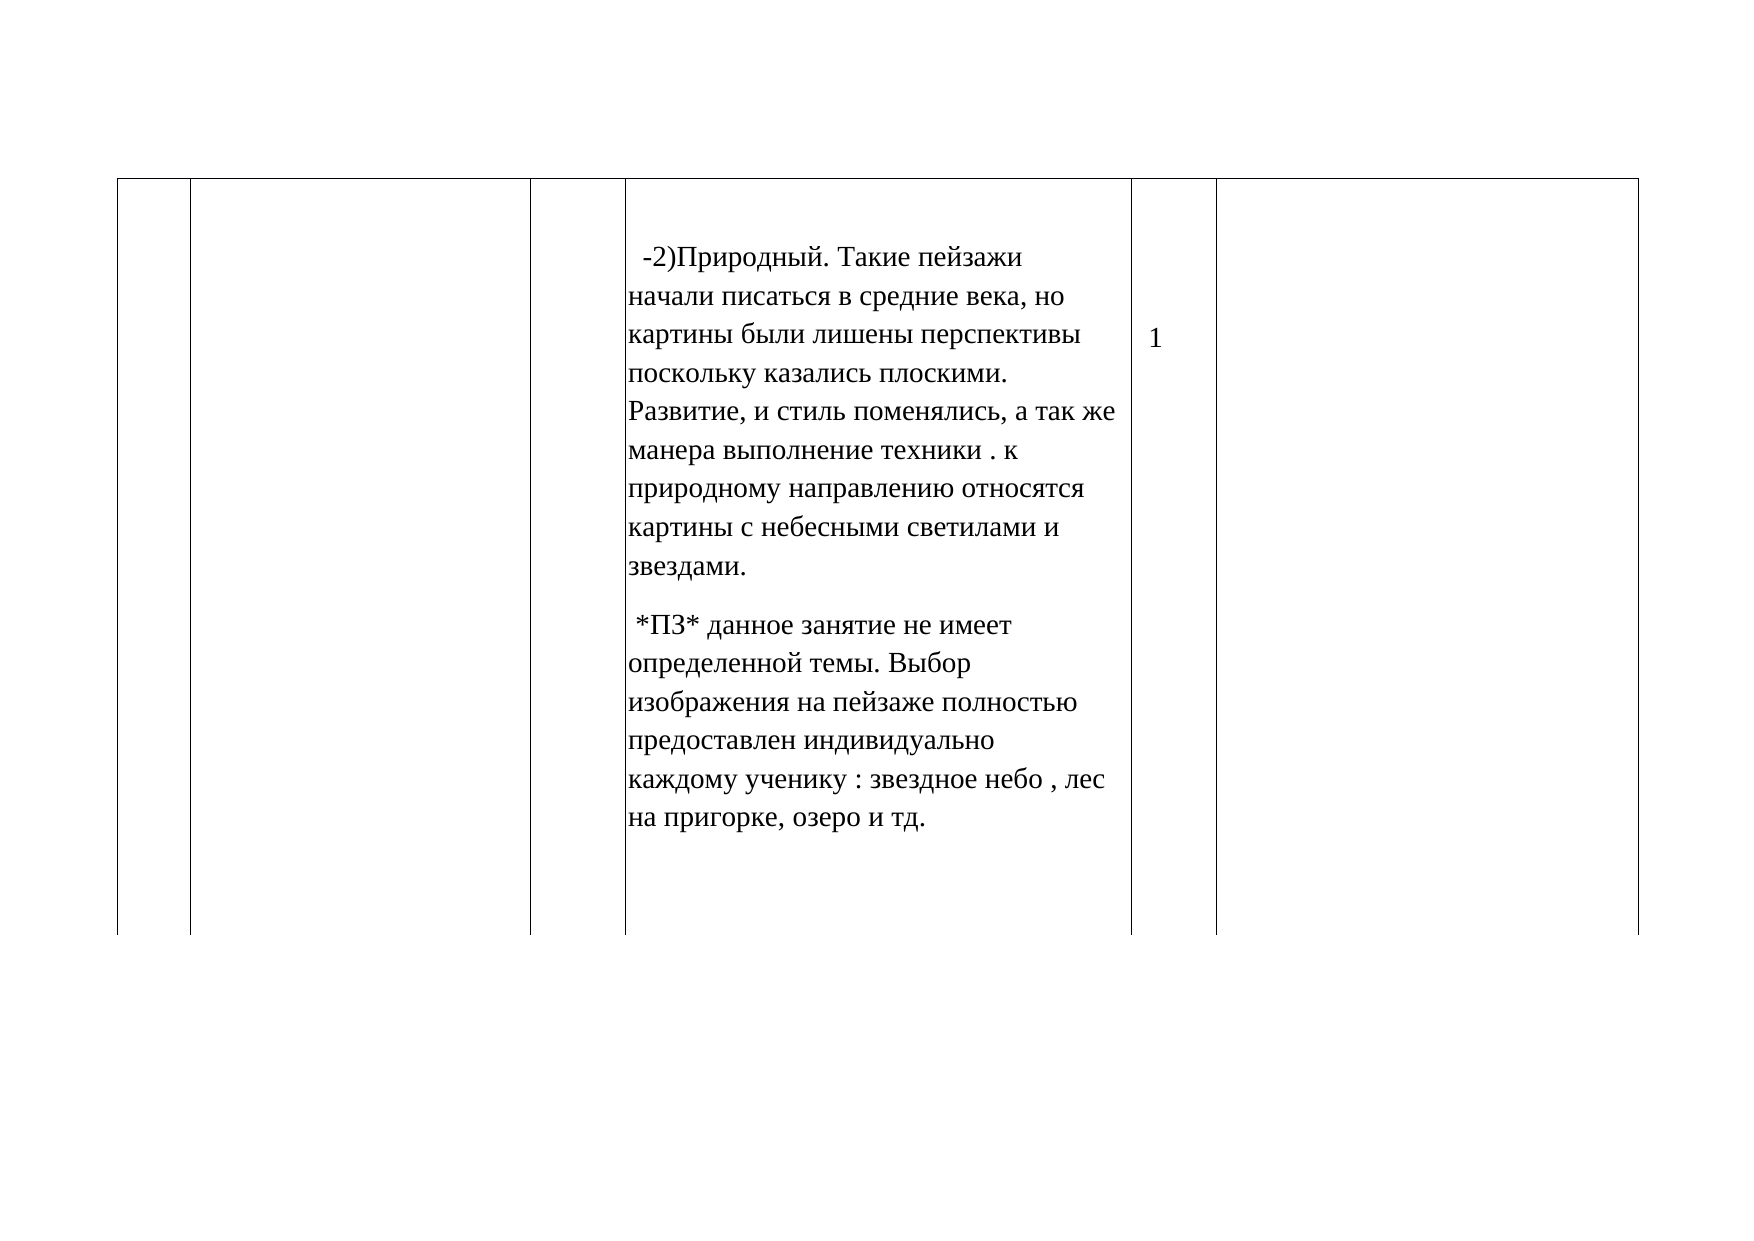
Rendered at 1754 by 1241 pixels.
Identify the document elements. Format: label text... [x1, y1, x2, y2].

table_header [531, 179, 625, 935]
table_header [118, 179, 190, 935]
table_header 1 [1132, 179, 1216, 935]
table_header [1217, 179, 1638, 935]
table_header [191, 179, 530, 935]
table_header -2)Природный. Такие пейзажи начали писаться в средние века, но картины были лишены перспективы поскольку казались плоскими. Развитие, и стиль поменялись, а так же манера выполнение техники . к природному направлению относятся картины с небесными светилами и звездами. *ПЗ* данное занятие не имеет определенной темы. Выбор изображения на пейзаже полностью предоставлен индивидуально каждому ученику : звездное небо , лес на пригорке, озеро и тд. [626, 179, 1131, 935]
